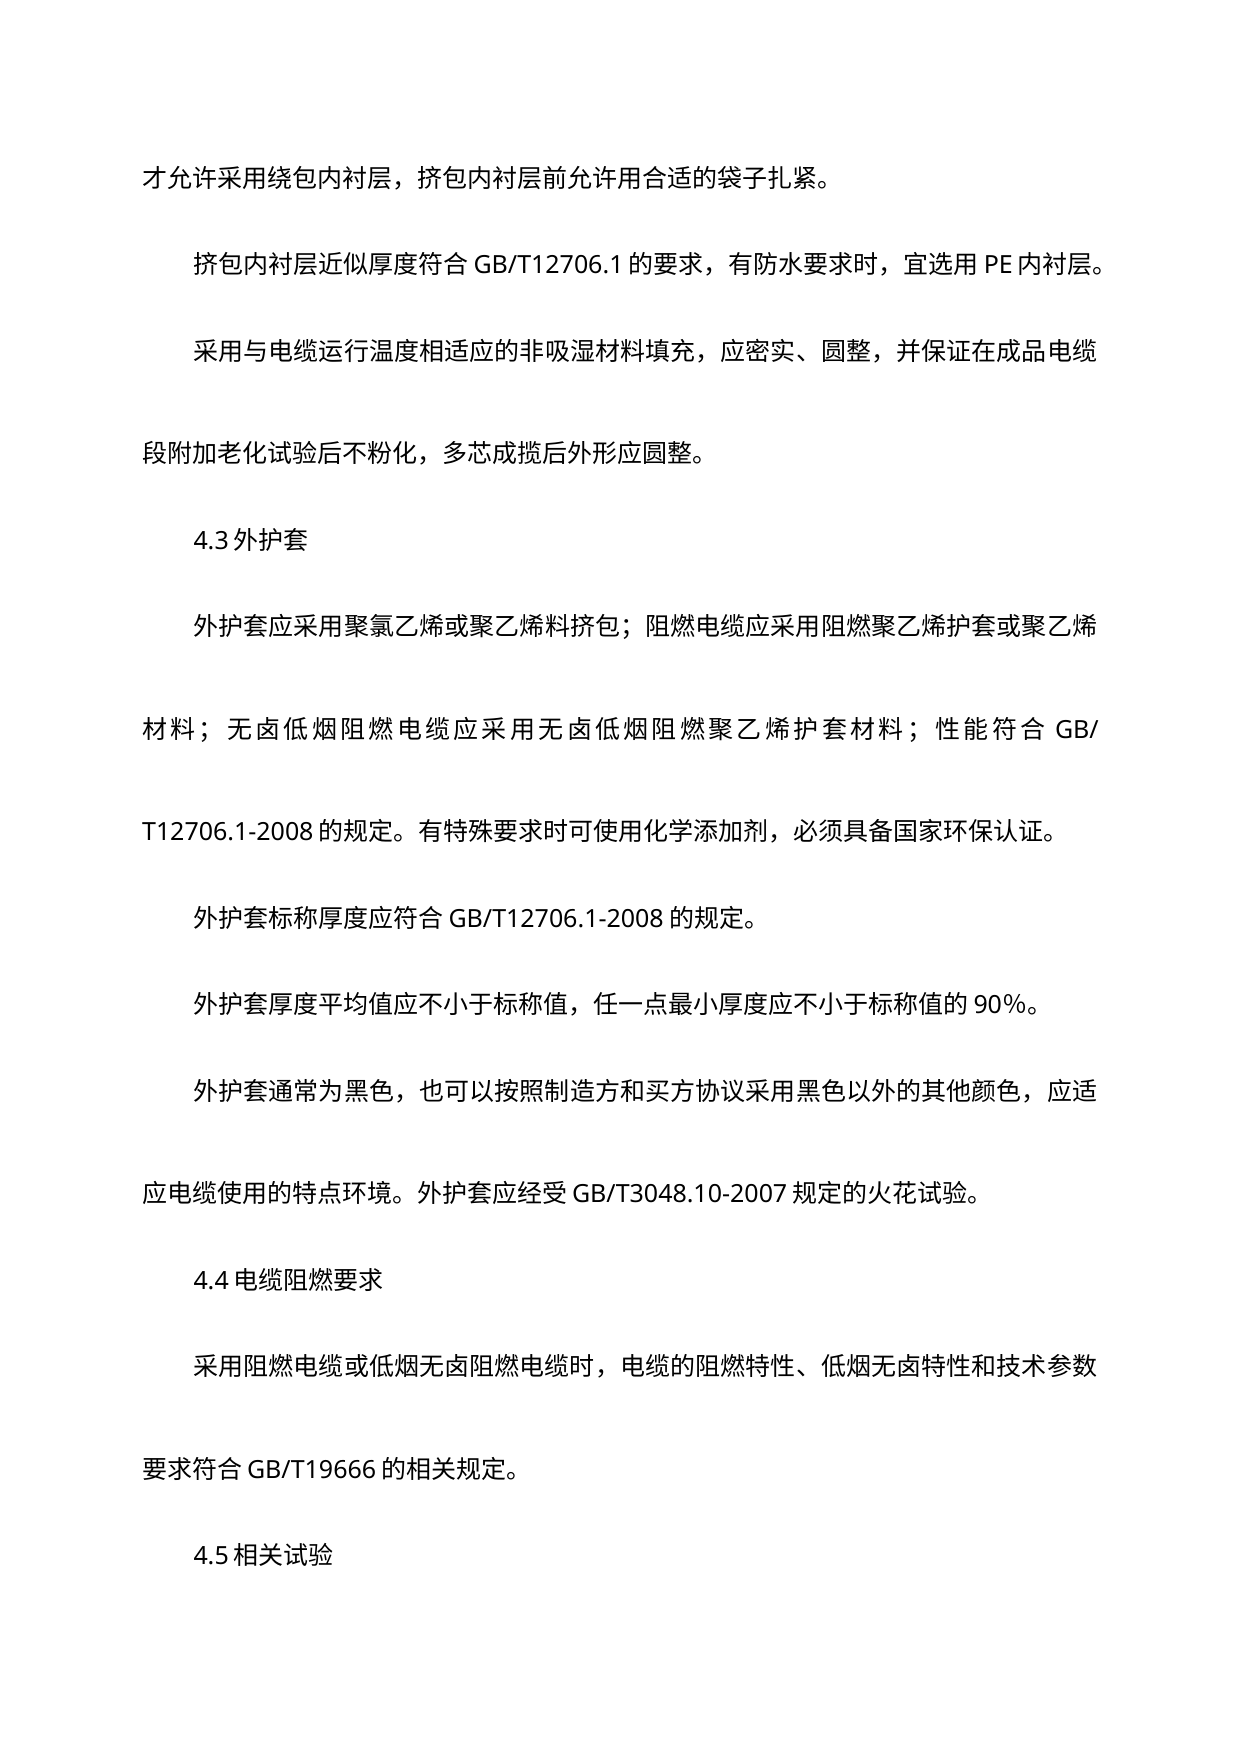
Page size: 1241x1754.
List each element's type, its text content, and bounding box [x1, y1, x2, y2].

text 采用与电缆运行温度相适应的非吸湿材料填充，应密实、圆整，并保证在成品电缆段附加老化试验后不粉化，多芯成揽后外形应圆整。 [142, 315, 1098, 486]
text 外护套厚度平均值应不小于标称值，任一点最小厚度应不小于标称值的90％。 [142, 969, 1098, 1037]
text 采用阻燃电缆或低烟无卤阻燃电缆时，电缆的阻燃特性、低烟无卤特性和技术参数要求符合GB/T19666的相关规定。 [142, 1331, 1098, 1501]
text 外护套应采用聚氯乙烯或聚乙烯料挤包；阻燃电缆应采用阻燃聚乙烯护套或聚乙烯材料；无卤低烟阻燃电缆应采用无卤低烟阻燃聚乙烯护套材料；性能符合GB/T12706.1-2008的规定。有特殊要求时可使用化学添加剂，必须具备国家环保认证。 [142, 591, 1098, 864]
text 外护套标称厚度应符合GB/T12706.1-2008的规定。 [142, 882, 1098, 951]
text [142, 142, 1098, 211]
text 4.4电缆阻燃要求 [142, 1244, 1098, 1312]
text 4.5相关试验 [142, 1519, 1098, 1588]
text 外护套通常为黑色，也可以按照制造方和买方协议采用黑色以外的其他颜色，应适应电缆使用的特点环境。外护套应经受GB/T3048.10-2007规定的火花试验。 [142, 1055, 1098, 1226]
text 挤包内衬层近似厚度符合GB/T12706.1的要求，有防水要求时，宜选用PE内衬层。 [142, 229, 1098, 297]
text 4.3外护套 [142, 504, 1098, 573]
